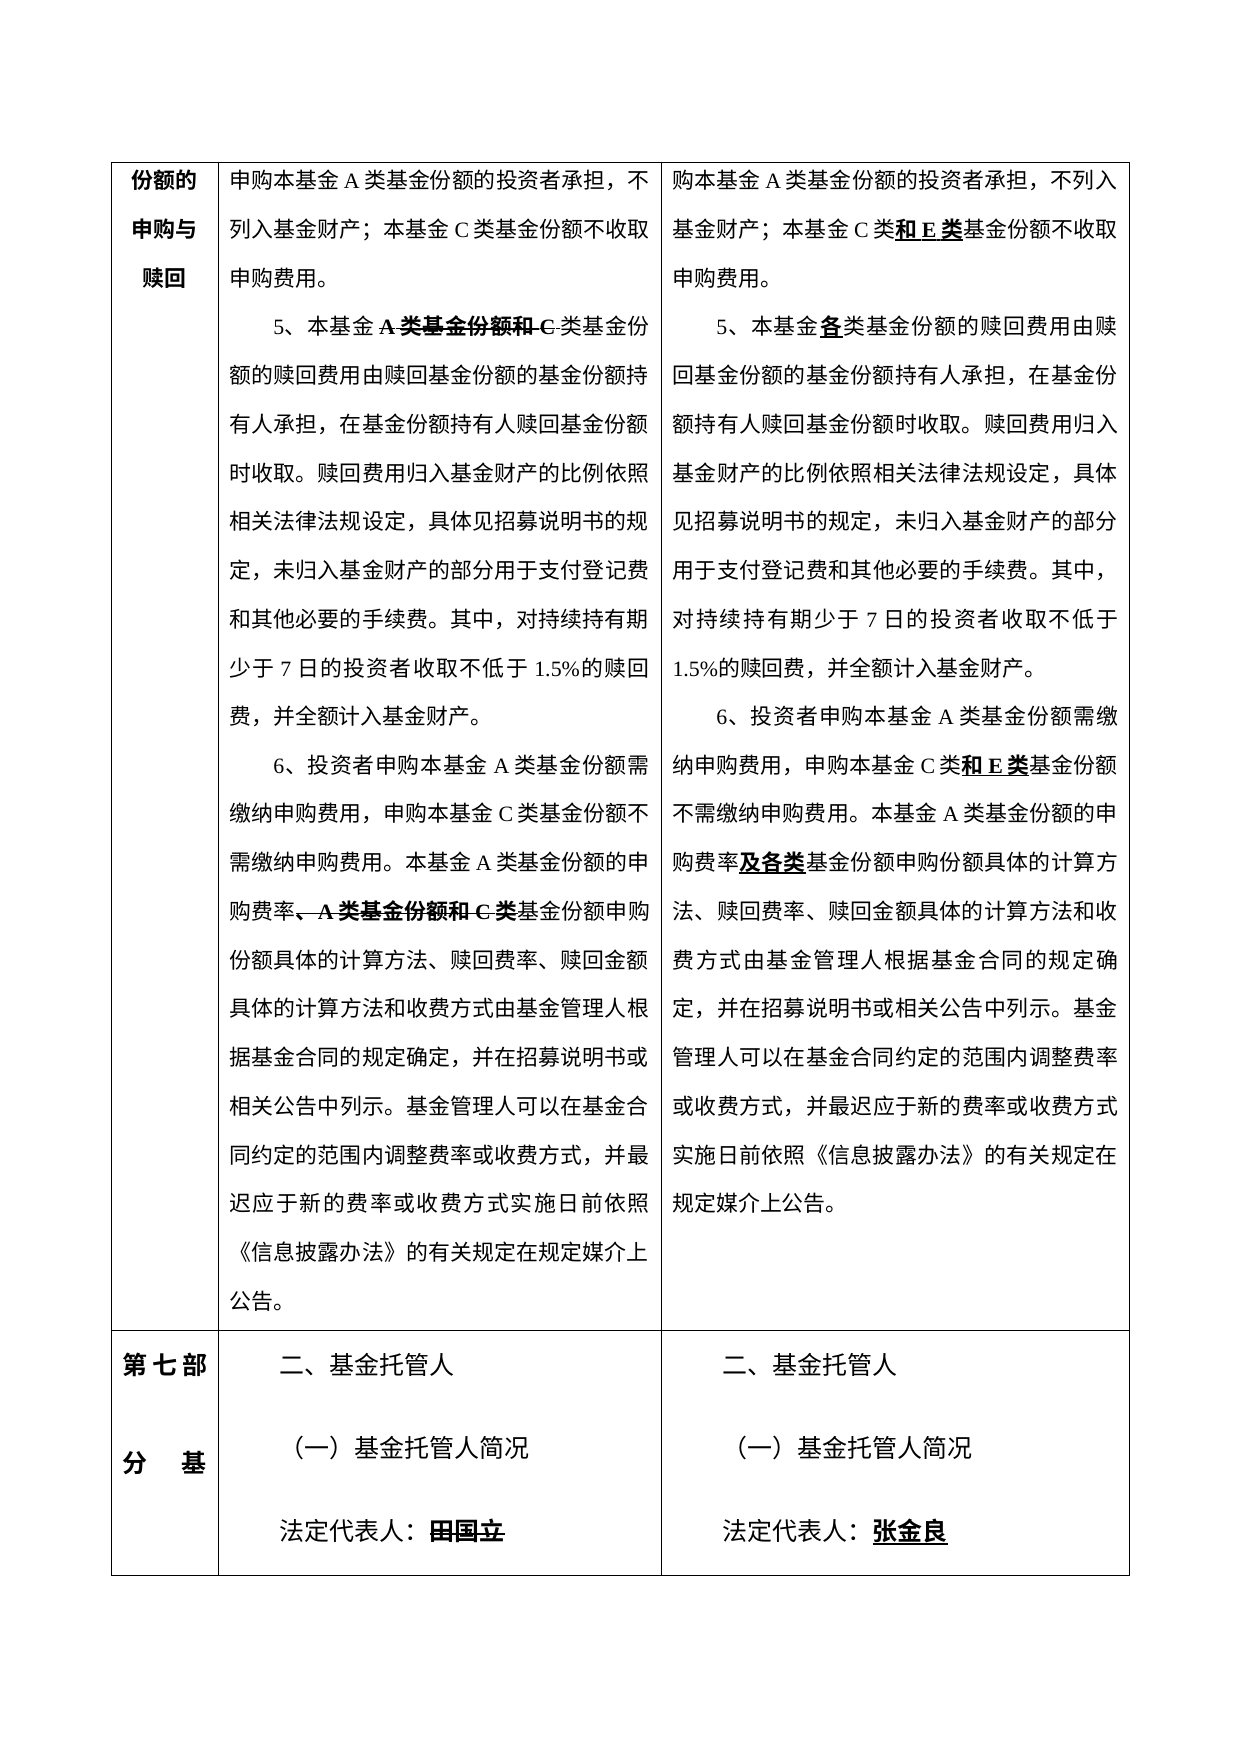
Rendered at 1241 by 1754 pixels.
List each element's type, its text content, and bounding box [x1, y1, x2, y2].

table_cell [662, 163, 1129, 1330]
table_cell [219, 163, 661, 1330]
table_cell 第六部分 基金份额的申购与赎回 [112, 163, 218, 1330]
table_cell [219, 1331, 661, 1574]
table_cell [662, 1331, 1129, 1574]
table_cell 第七部分 基金合同当事人及权利义务 [112, 1331, 218, 1574]
